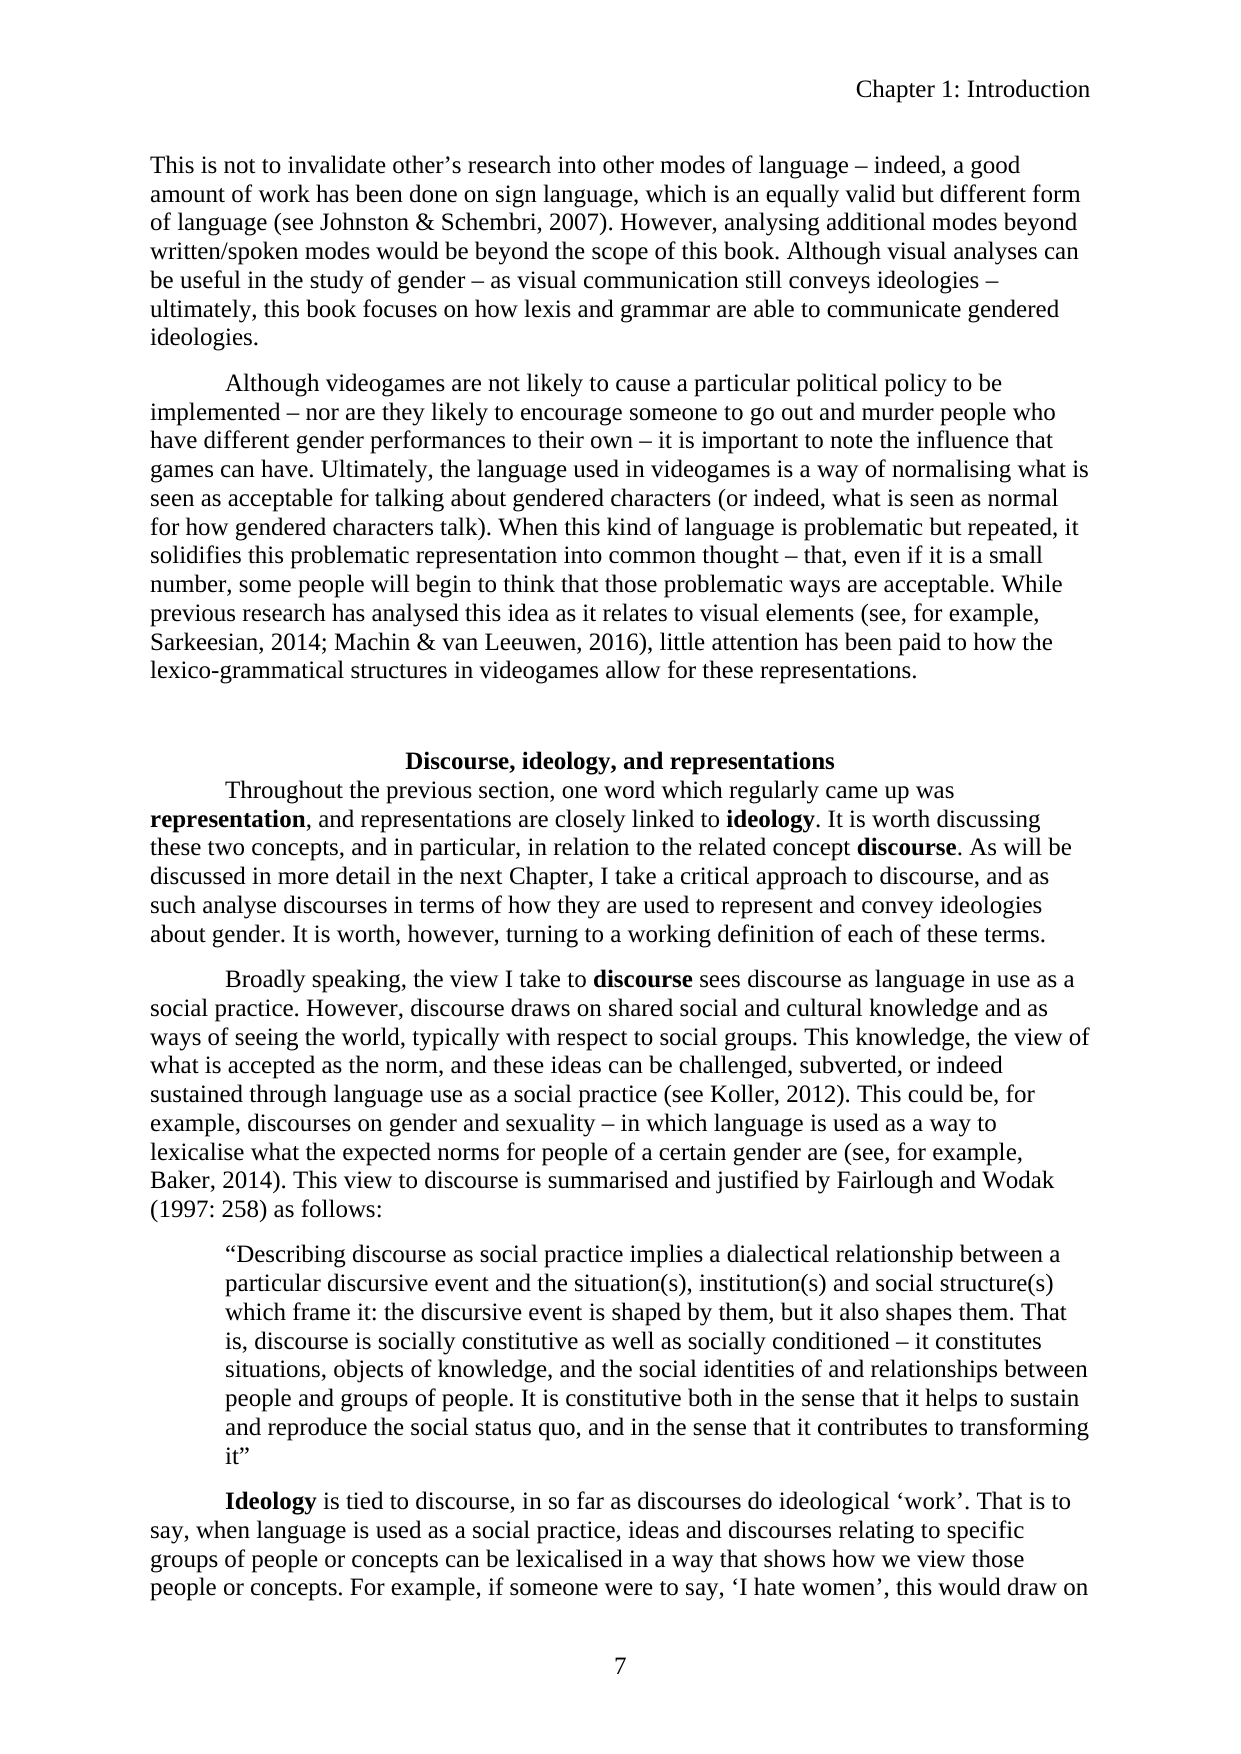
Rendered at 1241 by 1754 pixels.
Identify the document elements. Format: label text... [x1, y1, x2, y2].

text Throughout the previous section, one word which regularly came up was representation, and representations are closely linked to ideology. It is worth discussing these two concepts, and in particular, in relation to the related concept discourse. As will be discussed in more detail in the next Chapter, I take a critical approach to discourse, and as such analyse discourses in terms of how they are used to represent and convey ideologies about gender. It is worth, however, turning to a working definition of each of these terms. [150, 775, 1090, 947]
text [150, 1486, 1090, 1601]
subtitle Discourse, ideology, and representations [150, 746, 1090, 775]
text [150, 150, 1090, 351]
text “Describing discourse as social practice implies a dialectical relationship between a particular discursive event and the situation(s), institution(s) and social structure(s) which frame it: the discursive event is shaped by them, but it also shapes them. That is, discourse is socially constitutive as well as socially conditioned – it constitutes situations, objects of knowledge, and the social identities of and relationships between people and groups of people. It is constitutive both in the sense that it helps to sustain and reproduce the social status quo, and in the sense that it contributes to transforming it” [225, 1239, 1090, 1469]
text Broadly speaking, the view I take to discourse sees discourse as language in use as a social practice. However, discourse draws on shared social and cultural knowledge and as ways of seeing the world, typically with respect to social groups. This knowledge, the view of what is accepted as the norm, and these ideas can be challenged, subverted, or indeed sustained through language use as a social practice (see Koller, 2012). This could be, for example, discourses on gender and sexuality – in which language is used as a way to lexicalise what the expected norms for people of a certain gender are (see, for example, Baker, 2014). This view to discourse is summarised and justified by Fairlough and Wodak (1997: 258) as follows: [150, 964, 1090, 1223]
text Although videogames are not likely to cause a particular political policy to be implemented – nor are they likely to encourage someone to go out and murder people who have different gender performances to their own – it is important to note the influence that games can have. Ultimately, the language used in videogames is a way of normalising what is seen as acceptable for talking about gendered characters (or indeed, what is seen as normal for how gendered characters talk). When this kind of language is problematic but repeated, it solidifies this problematic representation into common thought – that, even if it is a small number, some people will begin to think that those problematic ways are acceptable. While previous research has analysed this idea as it relates to visual elements (see, for example, Sarkeesian, 2014; Machin & van Leeuwen, 2016), little attention has been paid to how the lexico-grammatical structures in videogames allow for these representations. [150, 368, 1090, 684]
